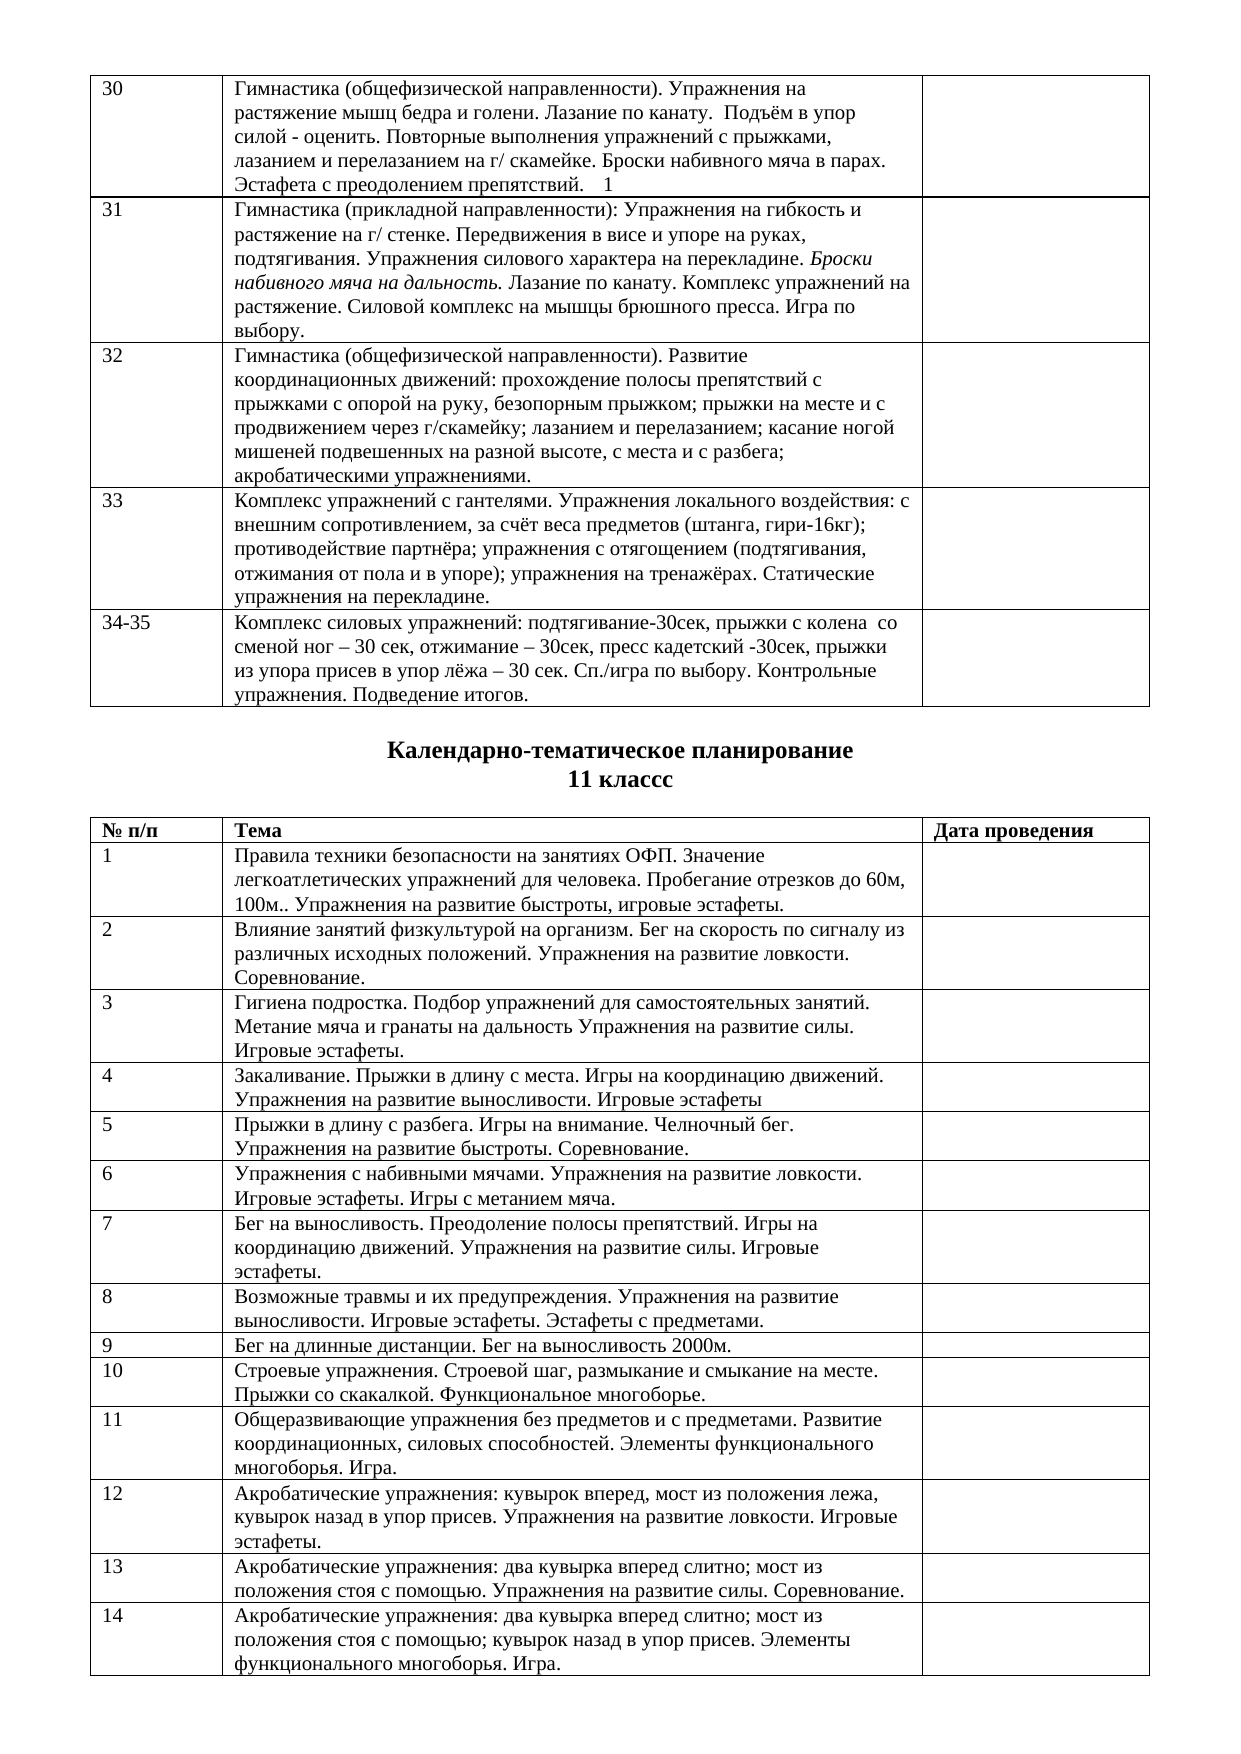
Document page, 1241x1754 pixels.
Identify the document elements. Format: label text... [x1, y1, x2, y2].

table_cell [923, 990, 1149, 1062]
table_cell Общеразвивающие упражнения без предметов и с предметами. Развитие координационных, силовых способностей. Элементы функционального многоборья. Игра. [223, 1407, 922, 1479]
table_cell [923, 1407, 1149, 1479]
table_cell 7 [91, 1211, 222, 1283]
table_cell [923, 198, 1149, 342]
table_cell [923, 1284, 1149, 1332]
table_cell Акробатические упражнения: два кувырка вперед слитно; мост из положения стоя с помощью; кувырок назад в упор присев. Элементы функционального многоборья. Игра. [223, 1603, 922, 1675]
table_cell 2 [91, 917, 222, 989]
table_cell [923, 1211, 1149, 1283]
table_cell Акробатические упражнения: кувырок вперед, мост из положения лежа, кувырок назад в упор присев. Упражнения на развитие ловкости. Игровые эстафеты. [223, 1480, 922, 1553]
table_cell Закаливание. Прыжки в длину с места. Игры на координацию движений. Упражнения на развитие выносливости. Игровые эстафеты [223, 1063, 922, 1111]
table_cell 14 [91, 1603, 222, 1675]
table_header № п/п [91, 818, 222, 842]
table_cell 9 [91, 1333, 222, 1357]
table_cell [923, 1554, 1149, 1602]
table_header Дата проведения [923, 818, 1149, 842]
table_cell 3 [91, 990, 222, 1062]
table_cell 12 [91, 1480, 222, 1553]
table_cell Возможные травмы и их предупреждения. Упражнения на развитие выносливости. Игровые эстафеты. Эстафеты с предметами. [223, 1284, 922, 1332]
table_cell Комплекс упражнений с гантелями. Упражнения локального воздействия: с внешним сопротивлением, за счёт веса предметов (штанга, гири-16кг); противодействие партнёра; упражнения с отягощением (подтягивания, отжимания от пола и в упоре); упражнения на тренажёрах. Статические упражнения на перекладине. [223, 488, 922, 608]
table_cell 1 [91, 843, 222, 916]
table_cell 30 [91, 76, 222, 196]
table_cell 5 [91, 1112, 222, 1160]
table_cell 31 [91, 198, 222, 342]
table_cell 13 [91, 1554, 222, 1602]
table_header Тема [223, 818, 922, 842]
table_cell [923, 1161, 1149, 1209]
table_cell 10 [91, 1358, 222, 1406]
text Календарно-тематическое планирование [75, 736, 1165, 764]
table_cell [923, 843, 1149, 916]
table_cell [923, 343, 1149, 487]
table_cell 33 [91, 488, 222, 608]
table_cell Бег на выносливость. Преодоление полосы препятствий. Игры на координацию движений. Упражнения на развитие силы. Игровые эстафеты. [223, 1211, 922, 1283]
table_cell [923, 76, 1149, 196]
table_cell [923, 1333, 1149, 1357]
table_cell Гимнастика (общефизической направленности). Упражнения на растяжение мышц бедра и голени. Лазание по канату. Подъём в упор силой - оценить. Повторные выполнения упражнений с прыжками, лазанием и перелазанием на г/ скамейке. Броски набивного мяча в парах. Эстафета с преодолением препятствий. 1 [223, 76, 922, 196]
table_cell 8 [91, 1284, 222, 1332]
table_cell Бег на длинные дистанции. Бег на выносливость 2000м. [223, 1333, 922, 1357]
table_cell [923, 1112, 1149, 1160]
table_cell [923, 610, 1149, 706]
table_cell [923, 488, 1149, 608]
table_cell 32 [91, 343, 222, 487]
table_cell 11 [91, 1407, 222, 1479]
table_cell Гигиена подростка. Подбор упражнений для самостоятельных занятий. Метание мяча и гранаты на дальность Упражнения на развитие силы. Игровые эстафеты. [223, 990, 922, 1062]
table_cell Акробатические упражнения: два кувырка вперед слитно; мост из положения стоя с помощью. Упражнения на развитие силы. Соревнование. [223, 1554, 922, 1602]
table_cell Правила техники безопасности на занятиях ОФП. Значение легкоатлетических упражнений для человека. Пробегание отрезков до 60м, 100м.. Упражнения на развитие быстроты, игровые эстафеты. [223, 843, 922, 916]
table_cell Комплекс силовых упражнений: подтягивание-30сек, прыжки с колена со сменой ног – 30 сек, отжимание – 30сек, пресс кадетский -30сек, прыжки из упора присев в упор лёжа – 30 сек. Сп./игра по выбору. Контрольные упражнения. Подведение итогов. [223, 610, 922, 706]
table_cell 6 [91, 1161, 222, 1209]
text 11 классс [75, 764, 1165, 793]
table_cell Гимнастика (прикладной направленности): Упражнения на гибкость и растяжение на г/ стенке. Передвижения в висе и упоре на руках, подтягивания. Упражнения силового характера на перекладине. Броски набивного мяча на дальность. Лазание по канату. Комплекс упражнений на растяжение. Силовой комплекс на мышцы брюшного пресса. Игра по выбору. [223, 198, 922, 342]
table_cell Прыжки в длину с разбега. Игры на внимание. Челночный бег. Упражнения на развитие быстроты. Соревнование. [223, 1112, 922, 1160]
table_cell 34-35 [91, 610, 222, 706]
table_cell Упражнения с набивными мячами. Упражнения на развитие ловкости. Игровые эстафеты. Игры с метанием мяча. [223, 1161, 922, 1209]
table_cell Влияние занятий физкультурой на организм. Бег на скорость по сигналу из различных исходных положений. Упражнения на развитие ловкости. Соревнование. [223, 917, 922, 989]
table_cell [923, 1480, 1149, 1553]
table_cell Гимнастика (общефизической направленности). Развитие координационных движений: прохождение полосы препятствий с прыжками с опорой на руку, безопорным прыжком; прыжки на месте и с продвижением через г/скамейку; лазанием и перелазанием; касание ногой мишеней подвешенных на разной высоте, с места и с разбега; акробатическими упражнениями. [223, 343, 922, 487]
table_cell [923, 1063, 1149, 1111]
table_cell Строевые упражнения. Строевой шаг, размыкание и смыкание на месте. Прыжки со скакалкой. Функциональное многоборье. [223, 1358, 922, 1406]
table_cell 4 [91, 1063, 222, 1111]
table_cell [923, 917, 1149, 989]
table_cell [923, 1603, 1149, 1675]
table_cell [923, 1358, 1149, 1406]
